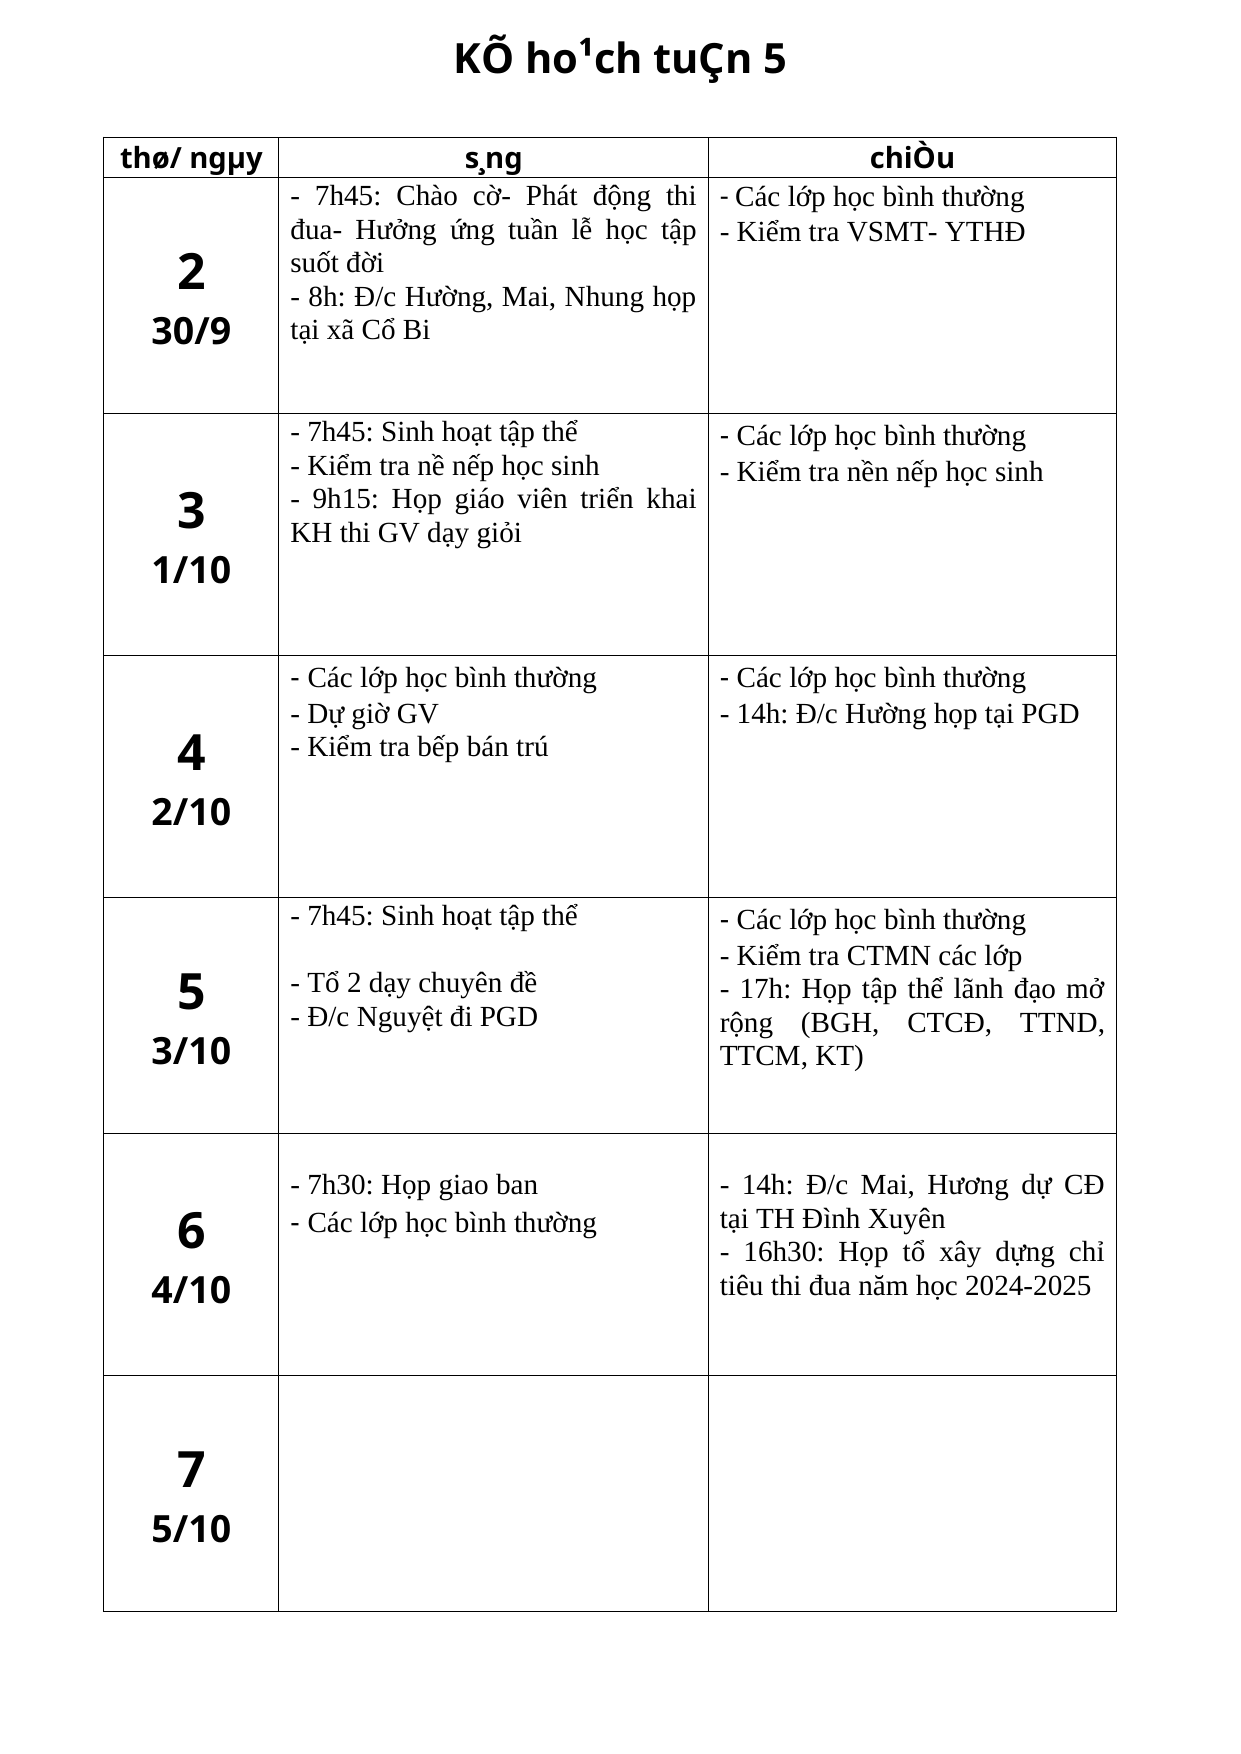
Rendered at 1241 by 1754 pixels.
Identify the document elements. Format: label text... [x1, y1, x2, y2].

table_cell - Các lớp học bình thường - Kiểm tra CTMN các lớp - 17h: Họp tập thể lãnh đạo mở rộng (BGH, CTCĐ, TTND, TTCM, KT) [709, 898, 1116, 1133]
table_cell - 7h45: Sinh hoạt tập thể - Kiểm tra nề nếp học sinh - 9h15: Họp giáo viên triển khai KH thi GV dạy giỏi [279, 414, 708, 655]
table_cell - 14h: Đ/c Mai, Hương dự CĐ tại TH Đình Xuyên - 16h30: Họp tổ xây dựng chỉ tiêu thi đua năm học 2024-2025 [709, 1134, 1116, 1375]
table_cell - Các lớp học bình thường - 14h: Đ/c Hường họp tại PGD [709, 656, 1116, 897]
table_cell 7 5/10 [104, 1376, 278, 1611]
table_cell - Các lớp học bình thường - Kiểm tra VSMT- YTHĐ [709, 178, 1116, 413]
table_cell 3 1/10 [104, 414, 278, 655]
table_cell 6 4/10 [104, 1134, 278, 1375]
table_header thø/ ngµy [104, 138, 278, 177]
table_header s¸ng [279, 138, 708, 177]
table_cell - 7h30: Họp giao ban - Các lớp học bình thường [279, 1134, 708, 1375]
table_cell - 7h45: Sinh hoạt tập thể - Tổ 2 dạy chuyên đề - Đ/c Nguyệt đi PGD [279, 898, 708, 1133]
table_cell 4 2/10 [104, 656, 278, 897]
table_cell - 7h45: Chào cờ- Phát động thi đua- Hưởng ứng tuần lễ học tập suốt đời - 8h: Đ/c Hường, Mai, Nhung họp tại xã Cổ Bi [279, 178, 708, 413]
table_cell [709, 1376, 1116, 1611]
table_cell [279, 1376, 708, 1611]
table_cell 5 3/10 [104, 898, 278, 1133]
table_header chiÒu [709, 138, 1116, 177]
table_cell - Các lớp học bình thường - Kiểm tra nền nếp học sinh [709, 414, 1116, 655]
table_cell - Các lớp học bình thường - Dự giờ GV - Kiểm tra bếp bán trú [279, 656, 708, 897]
text KÕ ho¹ch tuÇn 5 [150, 29, 1090, 86]
table_cell 2 30/9 [104, 178, 278, 413]
